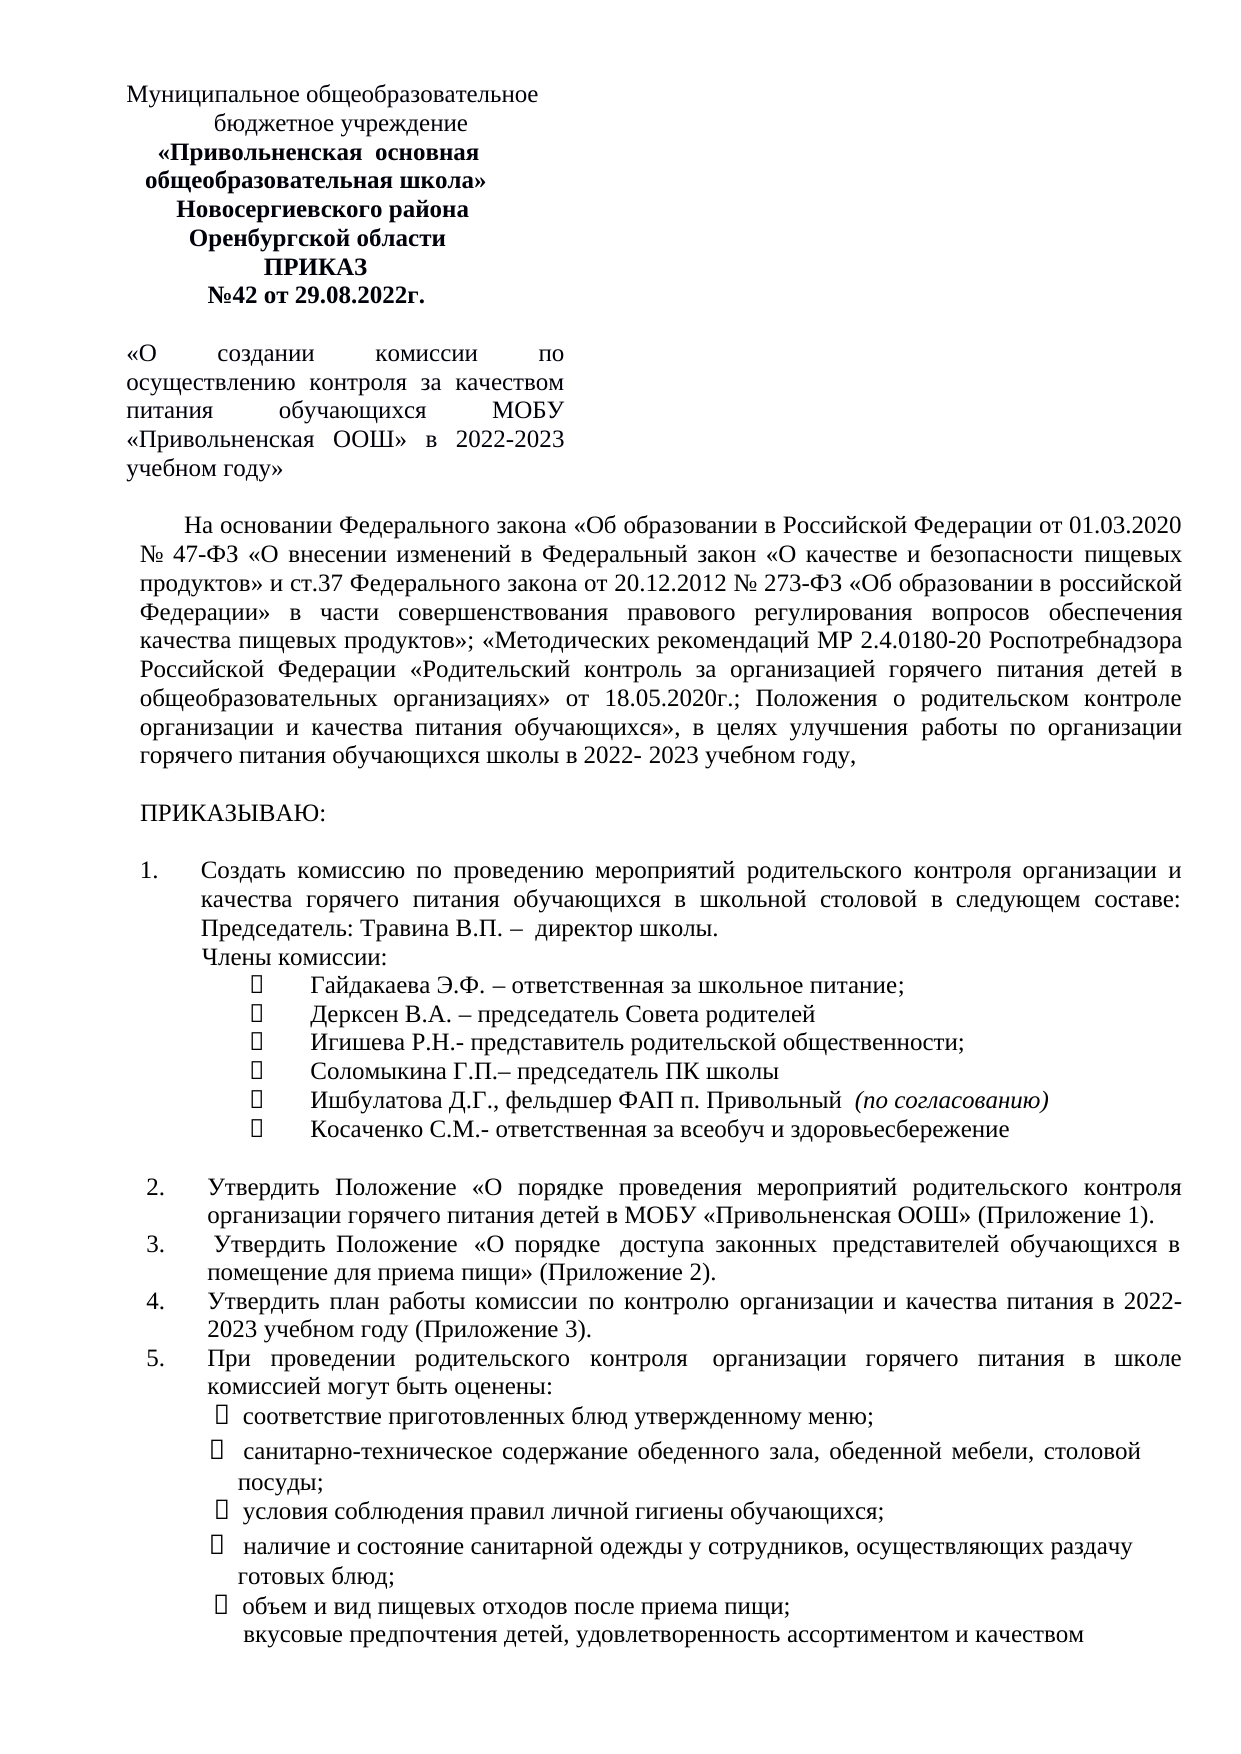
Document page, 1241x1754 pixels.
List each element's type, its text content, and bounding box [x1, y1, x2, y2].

list условия соблюдения правил личной гигиены обучающихся; [213, 1496, 1205, 1526]
list наличие и состояние санитарной одежды у сотрудников, осуществляющих раздачу готовых блюд; [208, 1526, 1181, 1590]
list Косаченко С.М.- ответственная за всеобуч и здоровьесбережение [249, 1115, 1205, 1143]
list санитарно-техническое содержание обеденного зала, обеденной мебели, столовой посуды; [208, 1430, 1181, 1496]
table_cell «О создании комиссии по осуществлению контроля за качеством питания обучающихся МОБУ «Привольненская ООШ» в 2022-2023 учебном году» [125, 338, 565, 510]
list Соломыкина Г.П.– председатель ПК школы [249, 1057, 1205, 1086]
list вкусовые предпочтения детей, удовлетворенность ассортиментом и качеством [208, 1620, 1181, 1648]
list Создать комиссию по проведению мероприятий родительского контроля организации и качества горячего питания обучающихся в школьной столовой в следующем составе: Председатель: Травина В.П. – директор школы. [139, 855, 1181, 942]
text ПРИКАЗЫВАЮ: [140, 798, 1204, 827]
list Гайдакаева Э.Ф. – ответственная за школьное питание; [249, 971, 1205, 999]
list Утвердить Положение «О порядке доступа законных представителей обучающихся в помещение для приема пищи» (Приложение 2). [146, 1230, 1180, 1286]
list Утвердить Положение «О порядке проведения мероприятий родительского контроля организации горячего питания детей в МОБУ «Привольненская ООШ» (Приложение 1). [146, 1173, 1182, 1229]
list Дерксен В.А. – председатель Совета родителей [249, 999, 1205, 1028]
list Ишбулатова Д.Г., фельдшер ФАП п. Привольный (по согласованию) [249, 1086, 1205, 1114]
text Члены комиссии: [139, 942, 1205, 971]
list Утвердить план работы комиссии по контролю организации и качества питания в 2022- 2023 учебном году (Приложение 3). [146, 1287, 1183, 1343]
list соответствие приготовленных блюд утвержденному меню; [213, 1400, 1205, 1430]
list объем и вид пищевых отходов после приема пищи; [213, 1591, 1205, 1620]
list При проведении родительского контроля организации горячего питания в школе комиссией могут быть оценены: [146, 1344, 1182, 1400]
text На основании Федерального закона «Об образовании в Российской Федерации от 01.03.2020 № 47-ФЗ «О внесении изменений в Федеральный закон «О качестве и безопасности пищевых продуктов» и ст.37 Федерального закона от 20.12.2012 № 273-ФЗ «Об образовании в российской Федерации» в части совершенствования правового регулирования вопросов обеспечения качества пищевых продуктов»; «Методических рекомендаций МР 2.4.0180-20 Роспотребнадзора Российской Федерации «Родительский контроль за организацией горячего питания детей в общеобразовательных организациях» от 18.05.2020г.; Положения о родительском контроле организации и качества питания обучающихся», в целях улучшения работы по организации горячего питания обучающихся школы в 2022- 2023 учебном году, [139, 510, 1182, 769]
table_header Муниципальное общеобразовательное бюджетное учреждение «Привольненская основная общеобразовательная школа» Новосергиевского района Оренбургской области ПРИКАЗ №42 от 29.08.2022г. [125, 79, 565, 338]
list Игишева Р.Н.- представитель родительской общественности; [249, 1028, 1205, 1057]
